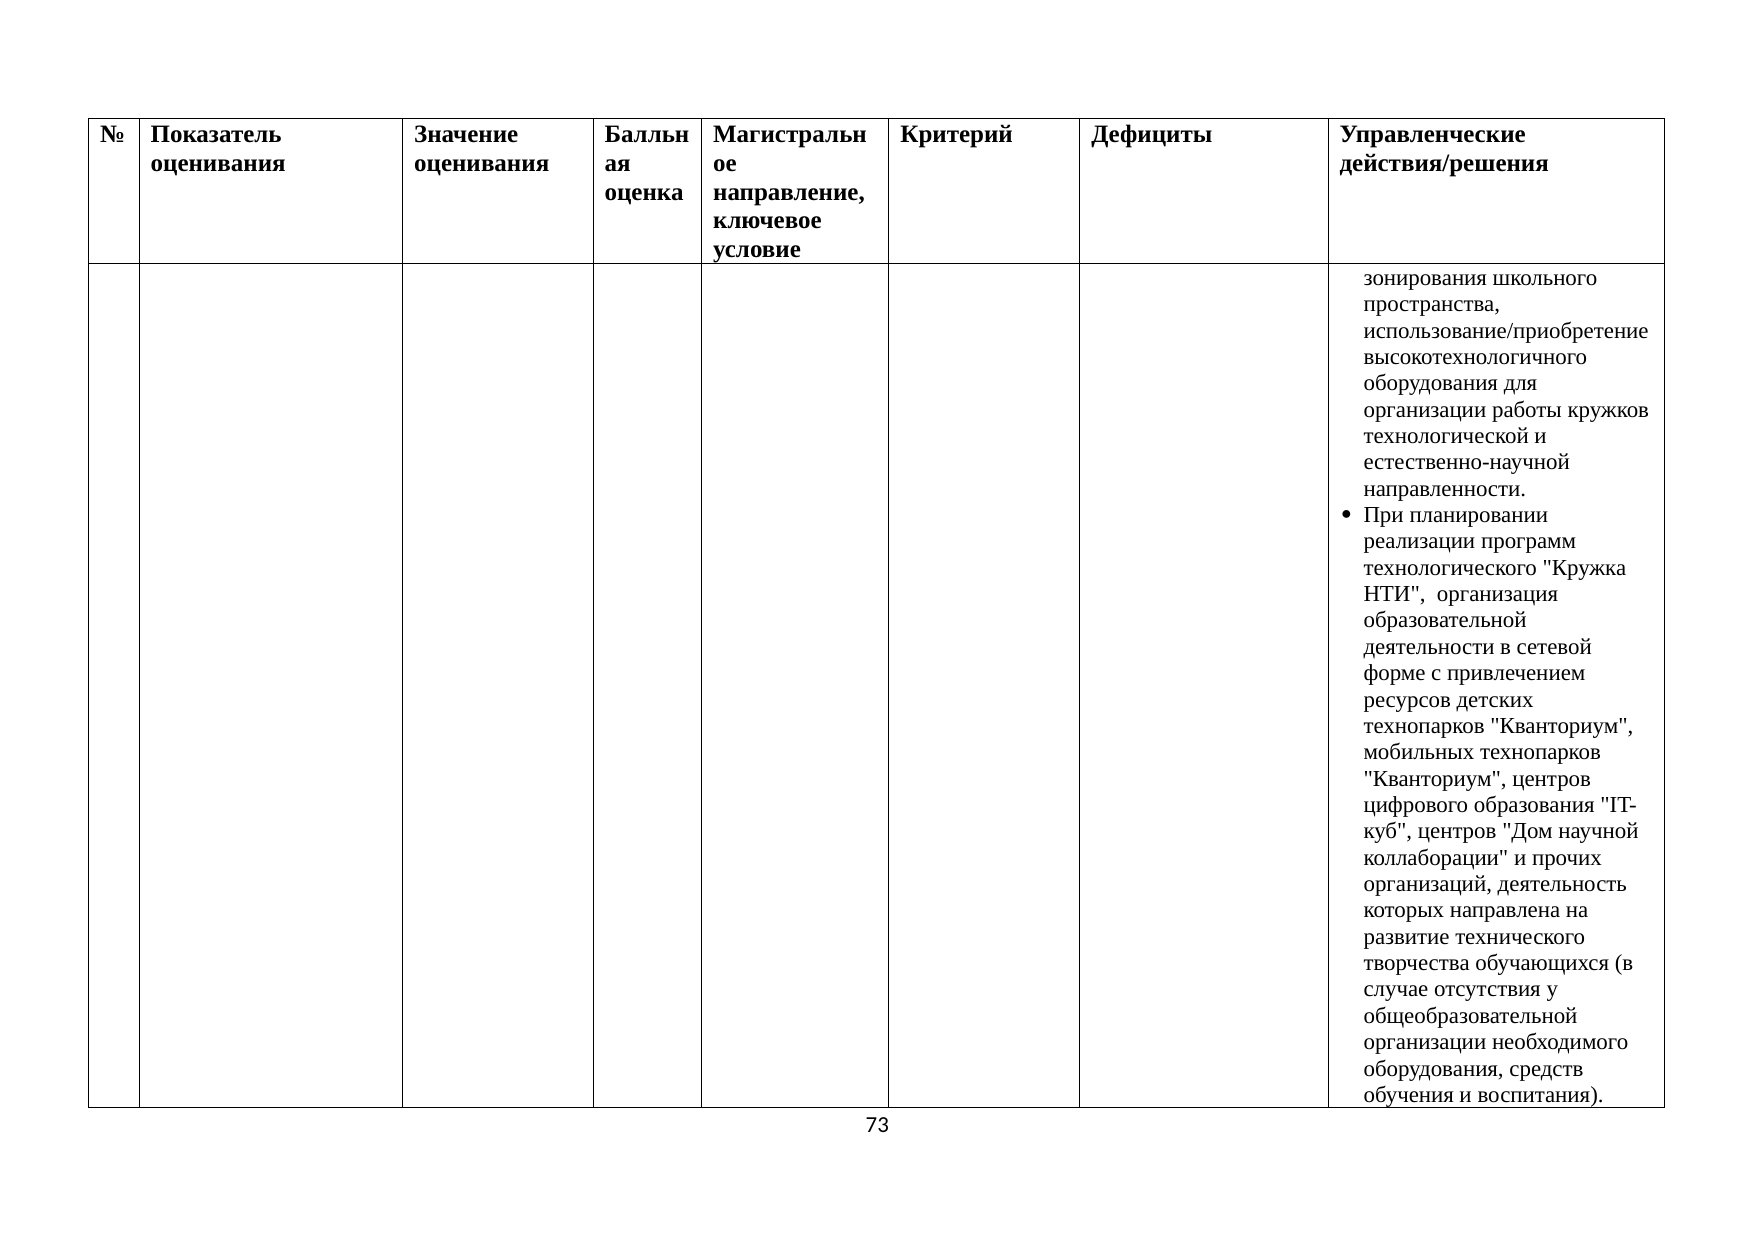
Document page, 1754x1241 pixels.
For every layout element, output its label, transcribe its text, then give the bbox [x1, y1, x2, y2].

table_header Балльная оценка [594, 119, 701, 263]
table_header Дефициты [1080, 119, 1328, 263]
table_header Значение оценивания [403, 119, 593, 263]
table_header № [89, 119, 139, 263]
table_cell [1329, 264, 1664, 1107]
table_header Показатель оценивания [140, 119, 402, 263]
table_header Магистральное направление, ключевое условие [702, 119, 888, 263]
table_header Критерий [889, 119, 1079, 263]
table_header Управленческие действия/решения [1329, 119, 1664, 263]
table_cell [1080, 264, 1328, 1107]
